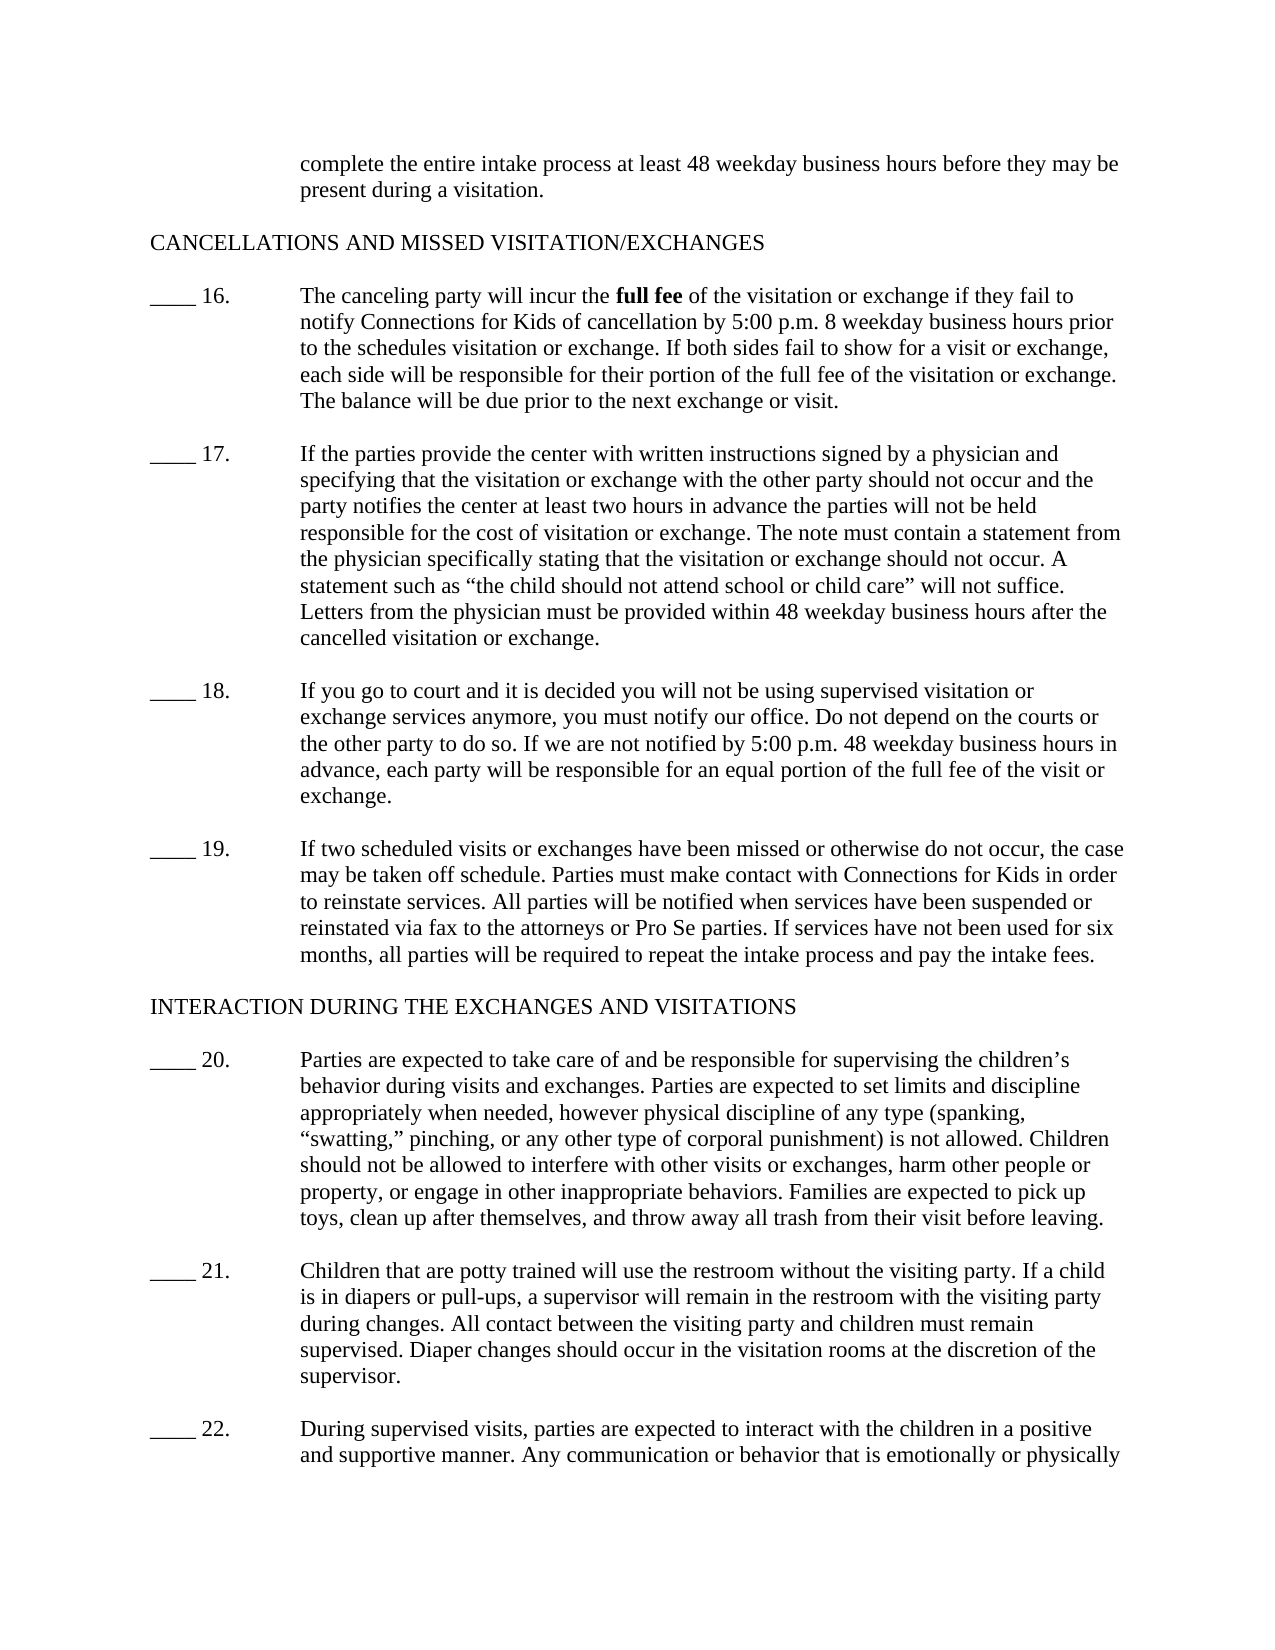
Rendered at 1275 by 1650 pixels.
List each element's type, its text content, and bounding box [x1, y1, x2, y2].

text CANCELLATIONS AND MISSED VISITATION/EXCHANGES [150, 229, 1125, 255]
text ____ 20. Parties are expected to take care of and be responsible for supervising the children’s behavior during visits and exchanges. Parties are expected to set limits and discipline appropriately when needed, however physical discipline of any type (spanking, “swatting,” pinching, or any other type of corporal punishment) is not allowed. Children should not be allowed to interfere with other visits or exchanges, harm other people or property, or engage in other inappropriate behaviors. Families are expected to pick up toys, clean up after themselves, and throw away all trash from their visit before leaving. [150, 1046, 1125, 1231]
text ____ 19. If two scheduled visits or exchanges have been missed or otherwise do not occur, the case may be taken off schedule. Parties must make contact with Connections for Kids in order to reinstate services. All parties will be notified when services have been suspended or reinstated via fax to the attorneys or Pro Se parties. If services have not been used for six months, all parties will be required to repeat the intake process and pay the intake fees. [150, 835, 1125, 967]
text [150, 1415, 1125, 1468]
text ____ 17. If the parties provide the center with written instructions signed by a physician and specifying that the visitation or exchange with the other party should not occur and the party notifies the center at least two hours in advance the parties will not be held responsible for the cost of visitation or exchange. The note must contain a statement from the physician specifically stating that the visitation or exchange should not occur. A statement such as “the child should not attend school or child care” will not suffice. Letters from the physician must be provided within 48 weekday business hours after the cancelled visitation or exchange. [150, 440, 1125, 651]
text ____ 16. The canceling party will incur the full fee of the visitation or exchange if they fail to notify Connections for Kids of cancellation by 5:00 p.m. 8 weekday business hours prior to the schedules visitation or exchange. If both sides fail to show for a visit or exchange, each side will be responsible for their portion of the full fee of the visitation or exchange. The balance will be due prior to the next exchange or visit. [150, 282, 1125, 413]
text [150, 150, 1125, 203]
text ____ 18. If you go to court and it is decided you will not be using supervised visitation or exchange services anymore, you must notify our office. Do not depend on the courts or the other party to do so. If we are not notified by 5:00 p.m. 48 weekday business hours in advance, each party will be responsible for an equal portion of the full fee of the visit or exchange. [150, 677, 1125, 809]
text INTERACTION DURING THE EXCHANGES AND VISITATIONS [150, 993, 1125, 1020]
text ____ 21. Children that are potty trained will use the restroom without the visiting party. If a child is in diapers or pull-ups, a supervisor will remain in the restroom with the visiting party during changes. All contact between the visiting party and children must remain supervised. Diaper changes should occur in the visitation rooms at the discretion of the supervisor. [150, 1257, 1125, 1389]
